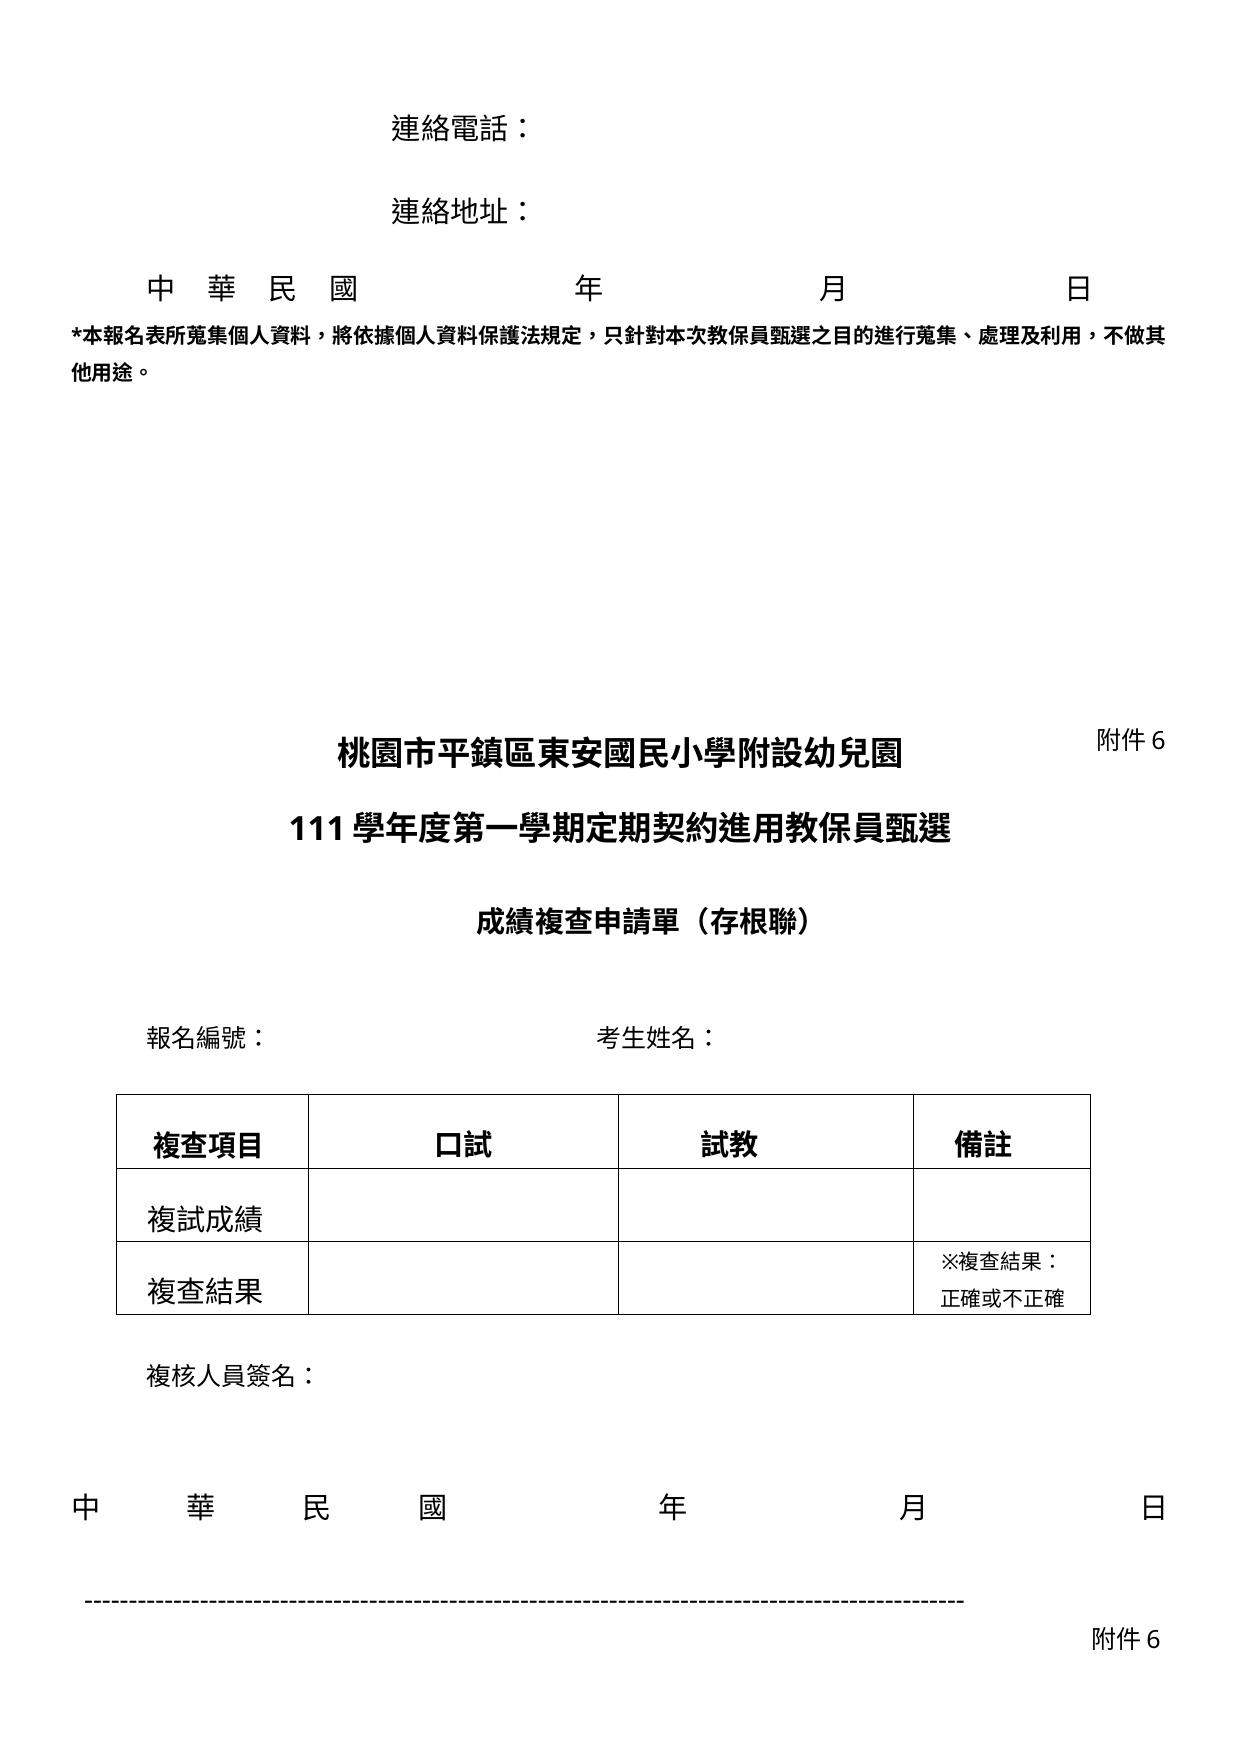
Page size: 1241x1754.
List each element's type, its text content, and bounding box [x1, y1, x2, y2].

text 複核人員簽名： [146, 1356, 1024, 1393]
text 中華民國 年 月 日 [146, 266, 1094, 308]
text 成績複查申請單（存根聯） [133, 882, 1169, 957]
text 桃園市平鎮區東安國民小學附設幼兒園 [71, 713, 1169, 788]
table_cell 複查結果 [117, 1242, 308, 1314]
table_cell [309, 1242, 618, 1314]
table_header 複查項目 [117, 1095, 308, 1168]
text 中 華 民 國 年 月 日 [71, 1468, 1169, 1543]
text 連絡電話： [71, 89, 1169, 164]
text 111學年度第一學期定期契約進用教保員甄選 [71, 788, 1169, 863]
table_cell 複試成績 [117, 1169, 308, 1241]
table_cell ※複查結果： 正確或不正確 [914, 1242, 1090, 1314]
table_cell [619, 1169, 913, 1241]
table_cell [914, 1169, 1090, 1241]
table_header 口試 [309, 1095, 618, 1168]
text --------------------------------------------------------------------------------------------------- [71, 1581, 1169, 1618]
table_header 備註 [914, 1095, 1090, 1168]
table_cell [309, 1169, 618, 1241]
text 報名編號： 考生姓名： [146, 1018, 1024, 1055]
table_cell [619, 1242, 913, 1314]
table_header 試教 [619, 1095, 913, 1168]
text 連絡地址： [71, 172, 1169, 247]
text *本報名表所蒐集個人資料，將依據個人資料保護法規定，只針對本次教保員甄選之目的進行蒐集、處理及利用，不做其他用途。 [71, 316, 1169, 391]
